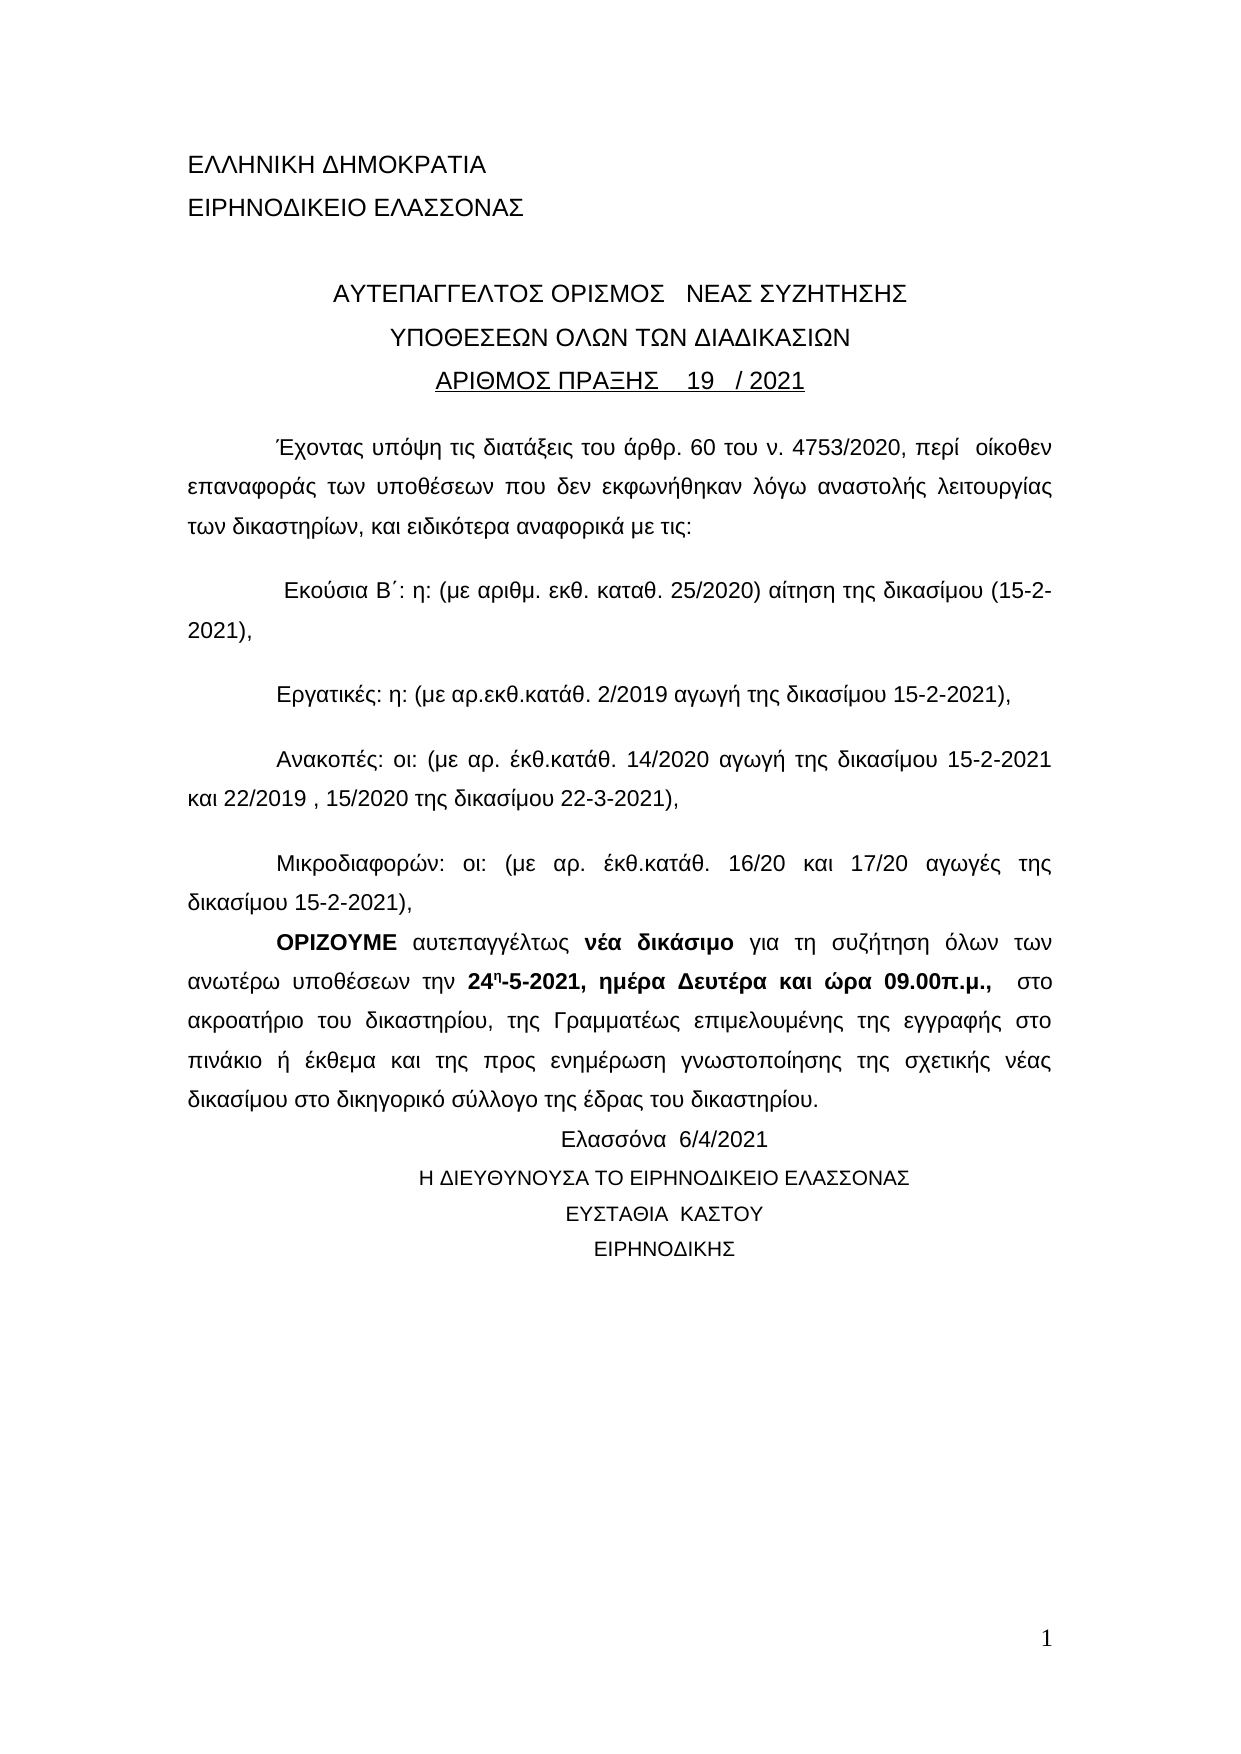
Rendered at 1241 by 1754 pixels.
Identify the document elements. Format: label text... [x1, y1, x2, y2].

text ΟΡΙΖΟΥΜΕ αυτεπαγγέλτως νέα δικάσιμο για τη συζήτηση όλων των ανωτέρω υποθέσεων την 24η-5-2021, ημέρα Δευτέρα και ώρα 09.00π.μ., στο ακροατήριο του δικαστηρίου, της Γραμματέως επιμελουμένης της εγγραφής στο πινάκιο ή έκθεμα και της προς ενημέρωση γνωστοποίησης της σχετικής νέας δικασίμου στο δικηγορικό σύλλογο της έδρας του δικαστηρίου. [187, 928, 1053, 1113]
text Εκούσια Β΄: η: (με αριθμ. εκθ. καταθ. 25/2020) αίτηση της δικασίμου (15-2-2021), [187, 577, 1053, 643]
text Μικροδιαφορών: οι: (με αρ. έκθ.κατάθ. 16/20 και 17/20 αγωγές της δικασίμου 15-2-2021), [187, 849, 1053, 915]
text ΑΡΙΘΜΟΣ ΠΡΑΞΗΣ 19 / 2021 [187, 366, 1053, 394]
text ΕΙΡΗΝΟΔΙΚΗΣ [187, 1237, 1053, 1261]
text ΕΛΛΗΝΙΚΗ ΔΗΜΟΚΡΑΤΙΑ [187, 150, 1053, 179]
text Ανακοπές: οι: (με αρ. έκθ.κατάθ. 14/2020 αγωγή της δικασίμου 15-2-2021 και 22/2019 , 15/2020 της δικασίμου 22-3-2021), [187, 746, 1053, 811]
text ΕΥΣΤΑΘΙΑ ΚΑΣΤΟΥ [187, 1201, 1053, 1225]
text Έχοντας υπόψη τις διατάξεις του άρθρ. 60 του ν. 4753/2020, περί οίκοθεν επαναφοράς των υποθέσεων που δεν εκφωνήθηκαν λόγω αναστολής λειτουργίας των δικαστηρίων, και ειδικότερα αναφορικά με τις: [187, 434, 1053, 539]
text ΥΠΟΘΕΣΕΩΝ ΟΛΩΝ ΤΩΝ ΔΙΑΔΙΚΑΣΙΩΝ [187, 322, 1053, 351]
text Εργατικές: η: (με αρ.εκθ.κατάθ. 2/2019 αγωγή της δικασίμου 15-2-2021), [187, 681, 1053, 707]
text Ελασσόνα 6/4/2021 [187, 1126, 1053, 1152]
text Η ΔΙΕΥΘΥΝΟΥΣΑ ΤΟ ΕΙΡΗΝΟΔΙΚΕΙΟ ΕΛΑΣΣΟΝΑΣ [187, 1165, 1053, 1189]
text ΕΙΡΗΝΟΔΙΚΕΙΟ ΕΛΑΣΣΟΝΑΣ [187, 193, 1053, 222]
text ΑΥΤΕΠΑΓΓΕΛΤΟΣ ΟΡΙΣΜΟΣ ΝΕΑΣ ΣΥΖΗΤΗΣΗΣ [187, 279, 1053, 308]
